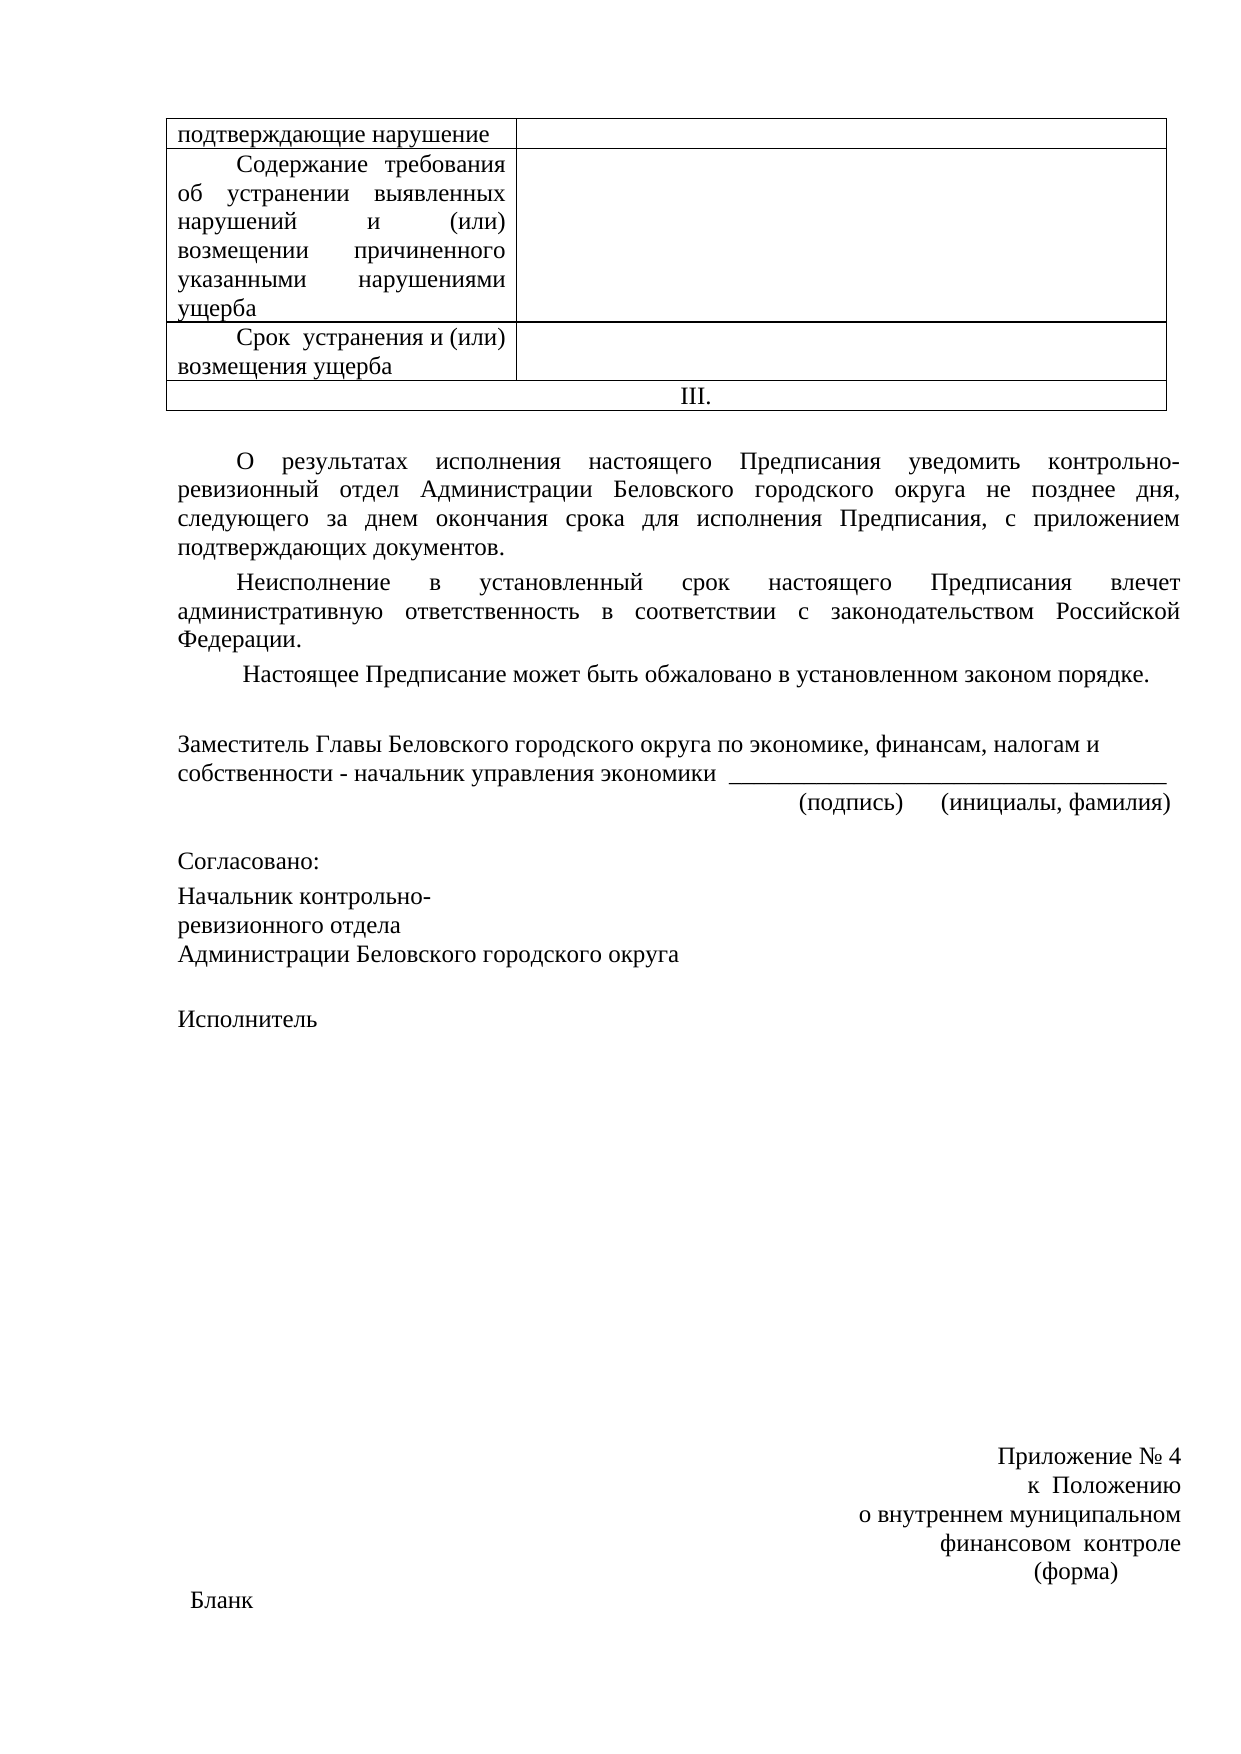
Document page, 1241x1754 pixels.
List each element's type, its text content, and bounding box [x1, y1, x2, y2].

text (форма) [177, 1556, 1181, 1585]
text Неисполнение в установленный срок настоящего Предписания влечет административную ответственность в соответствии с законодательством Российской Федерации. [177, 567, 1181, 653]
text о внутреннем муниципальном [177, 1499, 1181, 1528]
table_cell [517, 149, 1166, 321]
table_cell Содержание требования об устранении выявленных нарушений и (или) возмещении причиненного указанными нарушениями ущерба [167, 149, 516, 321]
table_cell Срок устранения и (или) возмещения ущерба [167, 323, 516, 380]
table_cell [517, 323, 1166, 380]
table_cell [517, 119, 1166, 148]
text финансовом контроле [177, 1528, 1181, 1556]
text Администрации Беловского городского округа [177, 939, 1181, 967]
text Начальник контрольно- [177, 881, 1181, 910]
text О результатах исполнения настоящего Предписания уведомить контрольно-ревизионный отдел Администрации Беловского городского округа не позднее дня, следующего за днем окончания срока для исполнения Предписания, с приложением подтверждающих документов. [177, 446, 1181, 561]
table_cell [167, 119, 516, 148]
text (подпись) (инициалы, фамилия) [177, 787, 1181, 816]
table_cell III. [167, 381, 1166, 410]
text Заместитель Главы Беловского городского округа по экономике, финансам, налогам и собственности - начальник управления экономики ___________________________________ [177, 729, 1181, 787]
text Приложение № 4 [177, 1441, 1181, 1470]
text ревизионного отдела [177, 910, 1181, 939]
text к Положению [177, 1470, 1181, 1499]
text Согласовано: [177, 846, 1181, 875]
title Бланк [177, 1585, 1181, 1614]
text Исполнитель [177, 1004, 1181, 1033]
text Настоящее Предписание может быть обжаловано в установленном законом порядке. [177, 659, 1181, 688]
